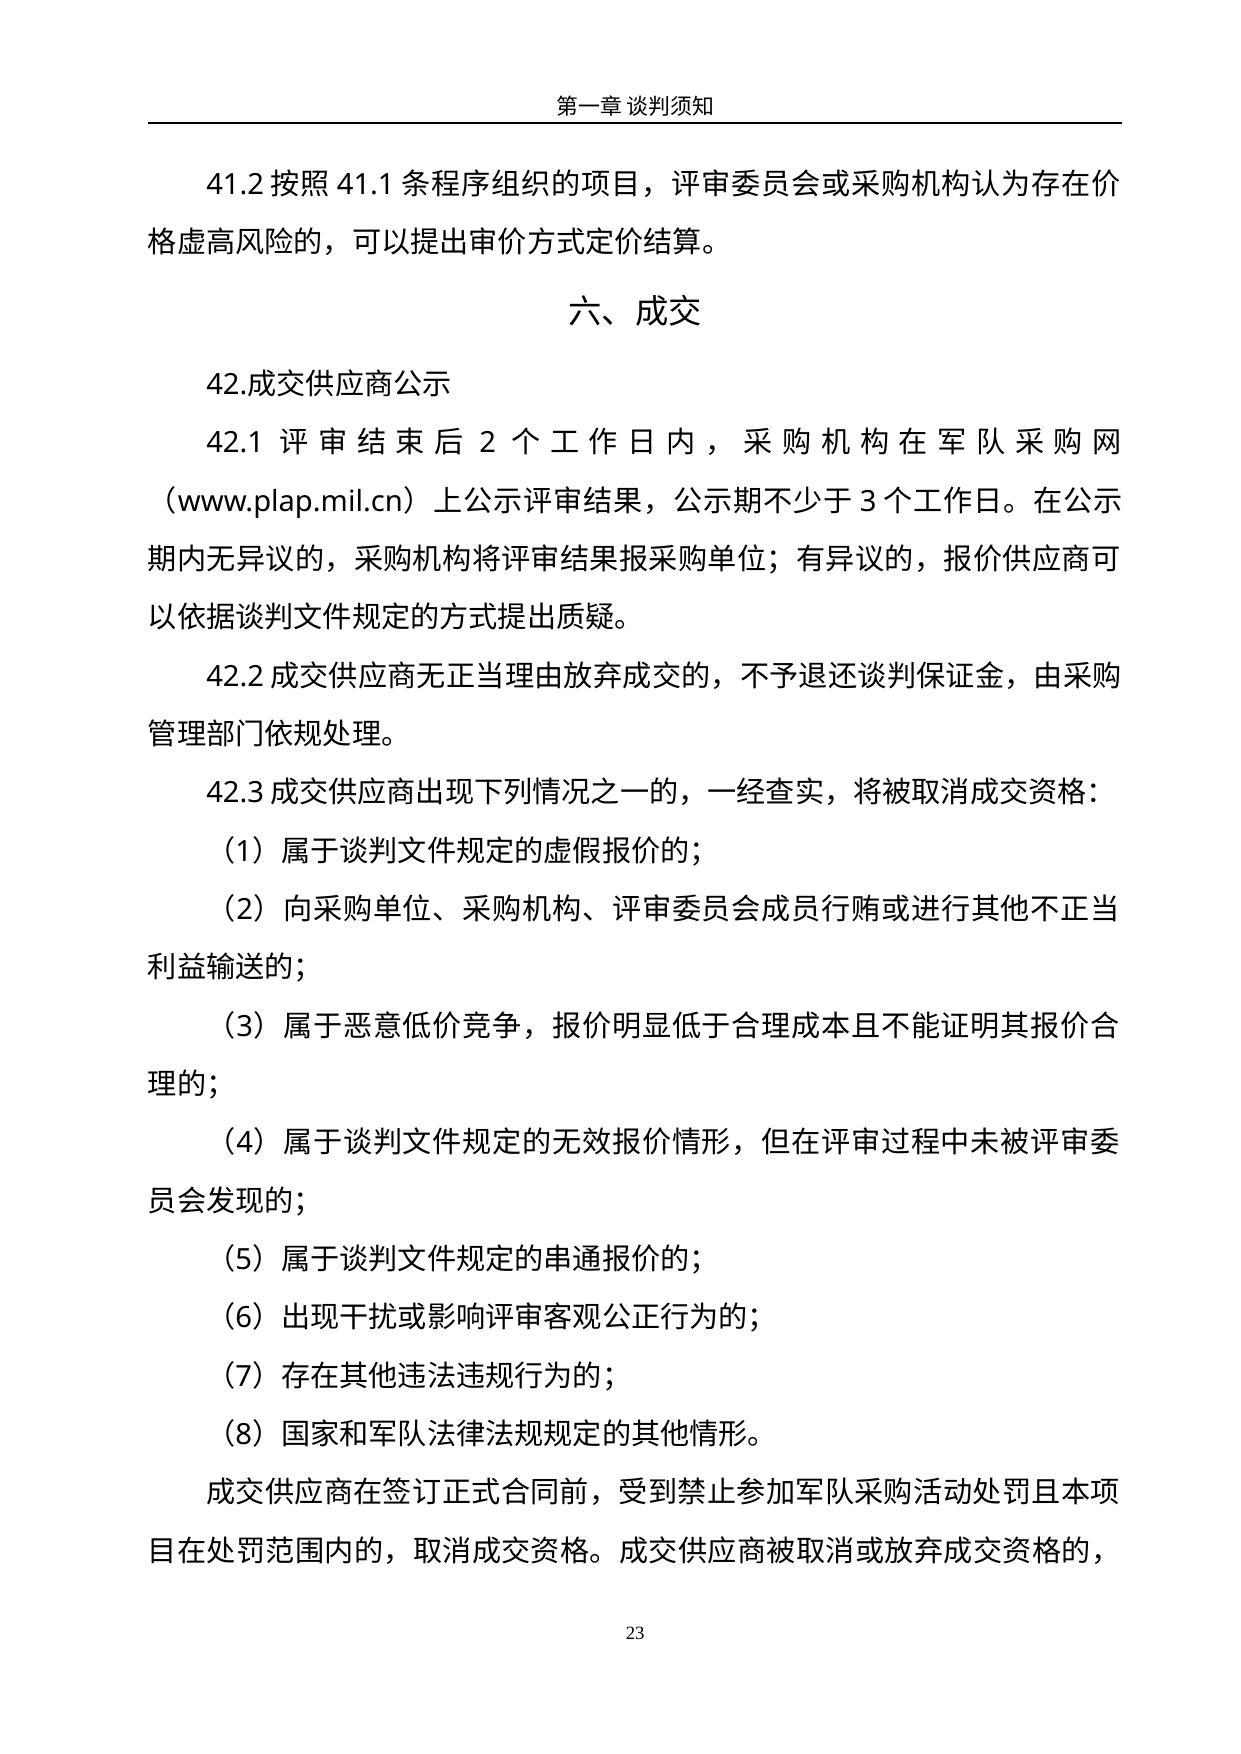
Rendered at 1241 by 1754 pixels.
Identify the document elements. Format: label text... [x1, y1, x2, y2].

subtitle 六、成交 [148, 277, 1122, 335]
subtitle 42.成交供应商公示 [148, 348, 1122, 406]
text （7）存在其他违法违规行为的； [148, 1339, 1122, 1398]
text 42.3成交供应商出现下列情况之一的，一经查实，将被取消成交资格： [148, 756, 1122, 814]
text （2）向采购单位、采购机构、评审委员会成员行贿或进行其他不正当利益输送的； [148, 873, 1122, 989]
text 42.2成交供应商无正当理由放弃成交的，不予退还谈判保证金，由采购管理部门依规处理。 [148, 639, 1122, 756]
text （6）出现干扰或影响评审客观公正行为的； [148, 1281, 1122, 1339]
text （5）属于谈判文件规定的串通报价的； [148, 1223, 1122, 1281]
text （8）国家和军队法律法规规定的其他情形。 [148, 1398, 1122, 1456]
text 41.2按照41.1条程序组织的项目，评审委员会或采购机构认为存在价格虚高风险的，可以提出审价方式定价结算。 [148, 148, 1122, 264]
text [148, 1456, 1122, 1573]
text （1）属于谈判文件规定的虚假报价的； [148, 814, 1122, 873]
text （4）属于谈判文件规定的无效报价情形，但在评审过程中未被评审委员会发现的； [148, 1106, 1122, 1223]
text 42.1评审结束后2个工作日内，采购机构在军队采购网（www.plap.mil.cn）上公示评审结果，公示期不少于3个工作日。在公示期内无异议的，采购机构将评审结果报采购单位；有异议的，报价供应商可以依据谈判文件规定的方式提出质疑。 [148, 406, 1122, 639]
text （3）属于恶意低价竞争，报价明显低于合理成本且不能证明其报价合理的； [148, 989, 1122, 1106]
